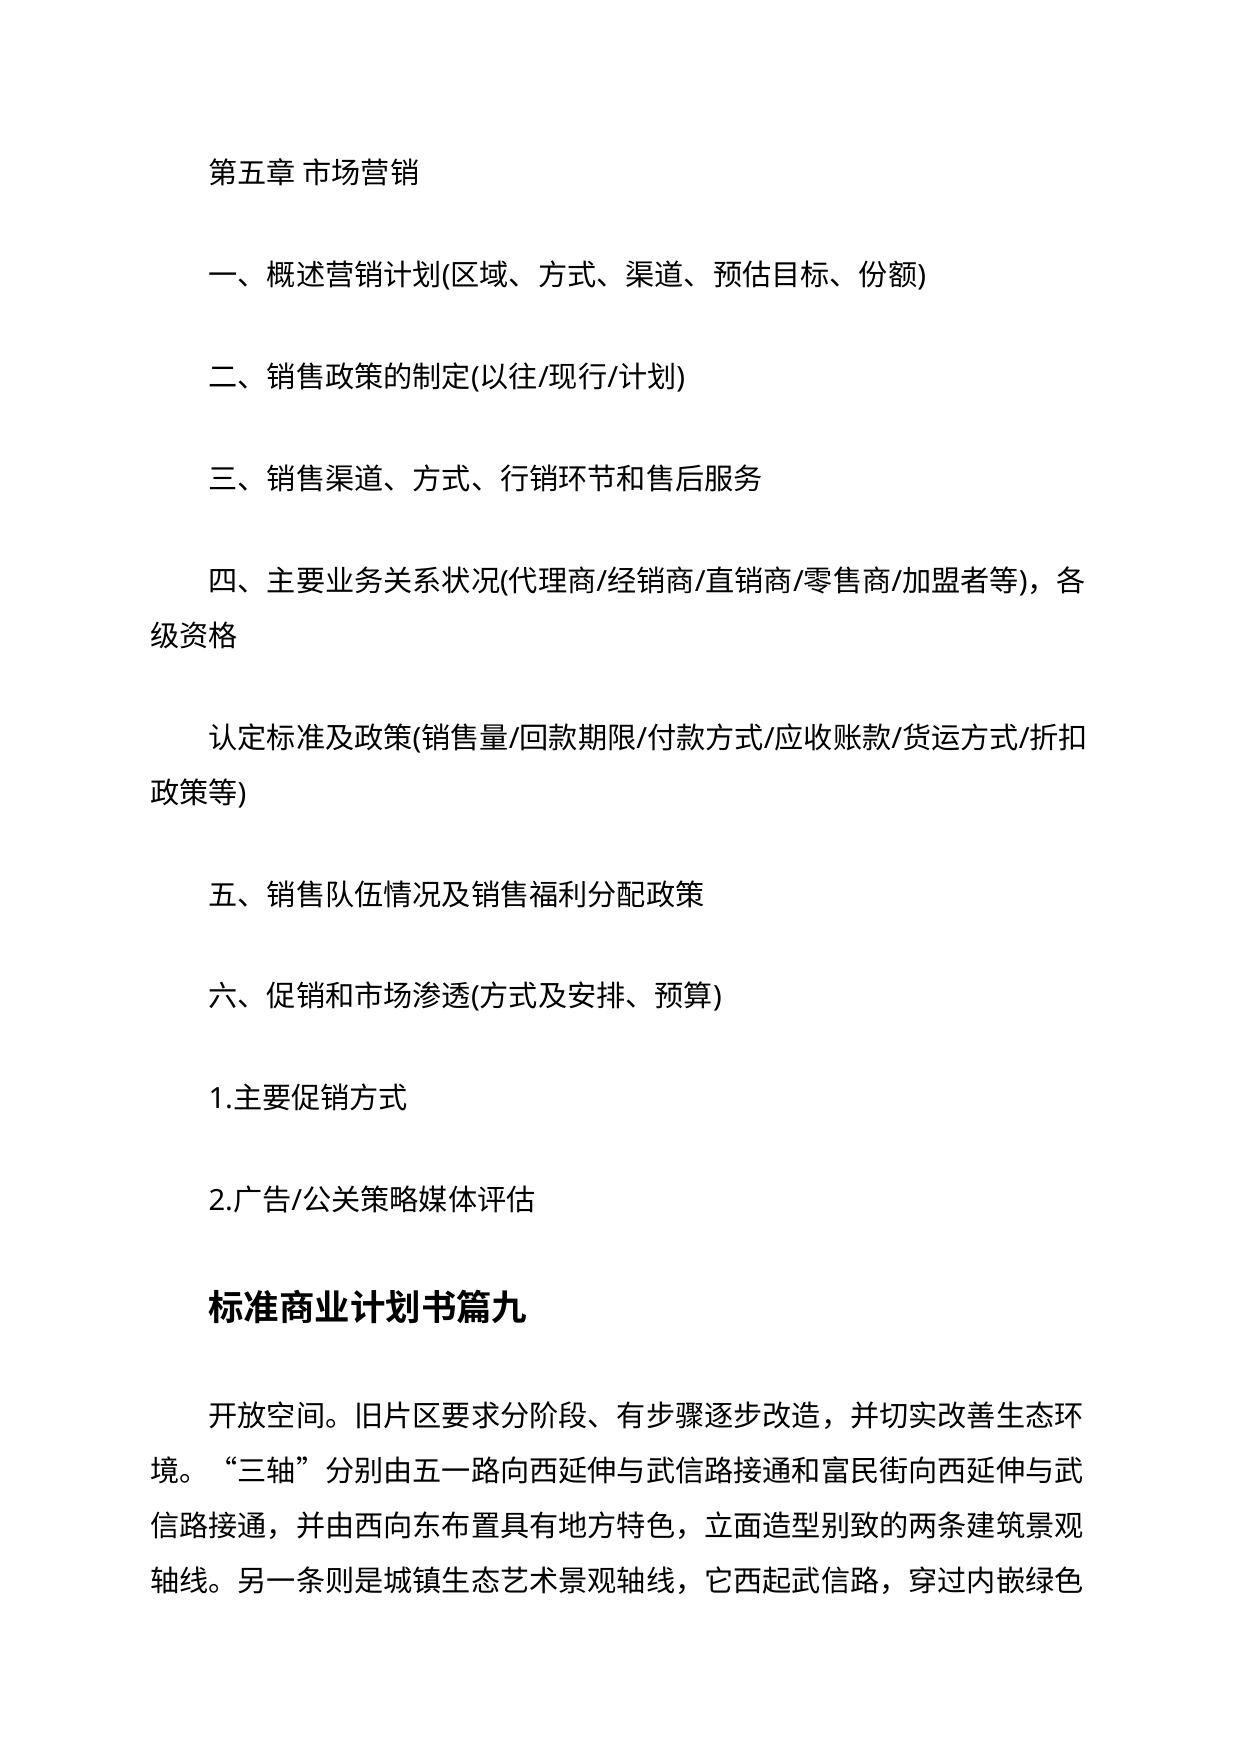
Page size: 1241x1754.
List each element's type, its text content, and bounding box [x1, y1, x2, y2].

text 认定标准及政策(销售量/回款期限/付款方式/应收账款/货运方式/折扣政策等) [150, 714, 1090, 812]
text 六、促销和市场渗透(方式及安排、预算) [150, 973, 1090, 1015]
text 二、销售政策的制定(以往/现行/计划) [150, 354, 1090, 396]
text 四、主要业务关系状况(代理商/经销商/直销商/零售商/加盟者等)，各级资格 [150, 557, 1090, 655]
text 标准商业计划书篇九 [150, 1279, 1090, 1330]
text 五、销售队伍情况及销售福利分配政策 [150, 871, 1090, 913]
text 一、概述营销计划(区域、方式、渠道、预估目标、份额) [150, 252, 1090, 294]
text 1.主要促销方式 [150, 1075, 1090, 1117]
text 三、销售渠道、方式、行销环节和售后服务 [150, 456, 1090, 498]
text 第五章 市场营销 [150, 150, 1090, 192]
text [150, 1392, 1090, 1599]
text 2.广告/公关策略媒体评估 [150, 1177, 1090, 1219]
